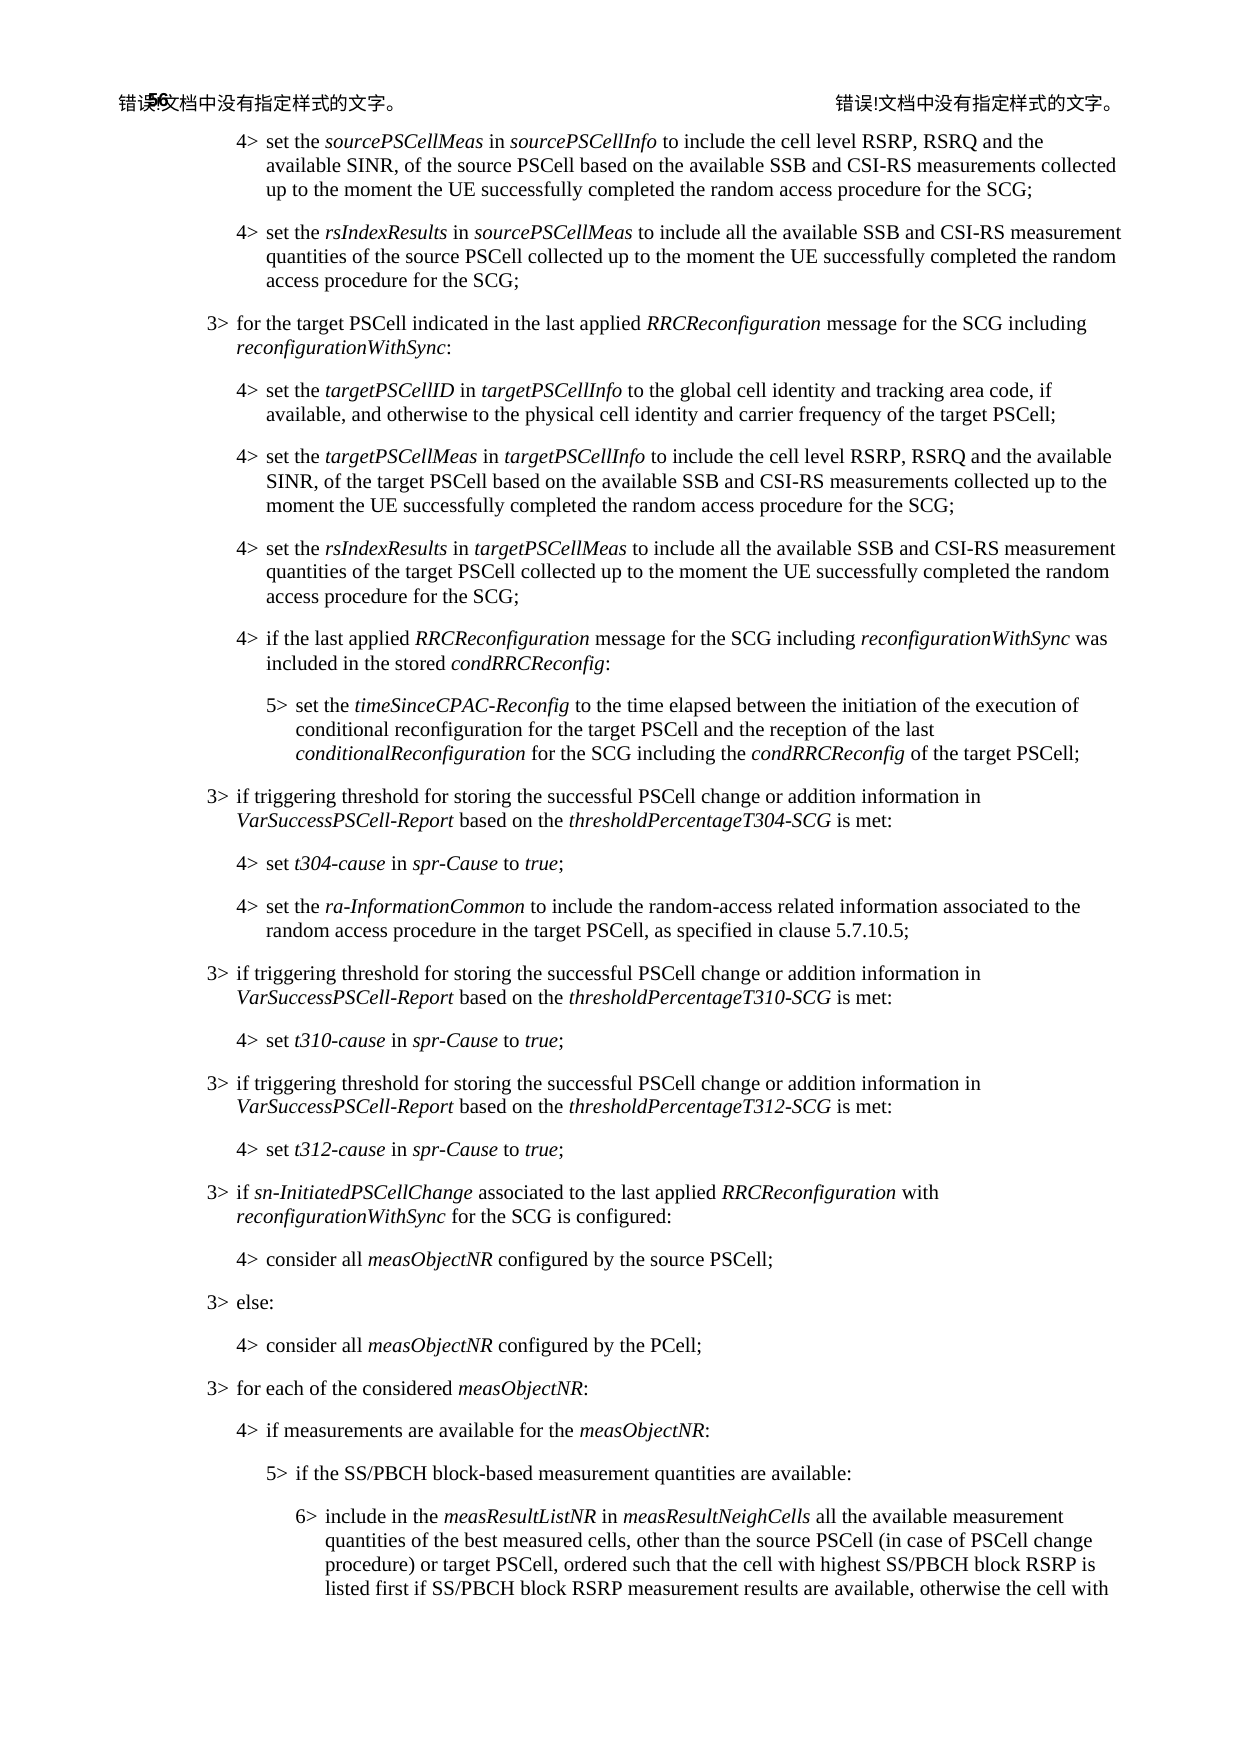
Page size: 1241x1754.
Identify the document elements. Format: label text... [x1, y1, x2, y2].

text 3> for each of the considered measObjectNR: [207, 1375, 1122, 1399]
text 4> set the sourcePSCellMeas in sourcePSCellInfo to include the cell level RSRP, RSRQ and the available SINR, of the source PSCell based on the available SSB and CSI-RS measurements collected up to the moment the UE successfully completed the random access procedure for the SCG; [236, 129, 1122, 201]
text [295, 1504, 1122, 1600]
text 3> if triggering threshold for storing the successful PSCell change or addition information in VarSuccessPSCell-Report based on the thresholdPercentageT304-SCG is met: [207, 784, 1122, 832]
text 4> consider all measObjectNR configured by the source PSCell; [236, 1247, 1122, 1271]
text 3> if triggering threshold for storing the successful PSCell change or addition information in VarSuccessPSCell-Report based on the thresholdPercentageT310-SCG is met: [207, 961, 1122, 1009]
text 4> if measurements are available for the measObjectNR: [236, 1418, 1122, 1442]
text 3> for the target PSCell indicated in the last applied RRCReconfiguration message for the SCG including reconfigurationWithSync: [207, 311, 1122, 359]
text 3> if sn-InitiatedPSCellChange associated to the last applied RRCReconfiguration with reconfigurationWithSync for the SCG is configured: [207, 1180, 1122, 1228]
text 4> set t310-cause in spr-Cause to true; [236, 1028, 1122, 1052]
text 4> set the targetPSCellMeas in targetPSCellInfo to include the cell level RSRP, RSRQ and the available SINR, of the target PSCell based on the available SSB and CSI-RS measurements collected up to the moment the UE successfully completed the random access procedure for the SCG; [236, 444, 1122, 517]
text 4> set the rsIndexResults in sourcePSCellMeas to include all the available SSB and CSI-RS measurement quantities of the source PSCell collected up to the moment the UE successfully completed the random access procedure for the SCG; [236, 220, 1122, 292]
text 4> set the rsIndexResults in targetPSCellMeas to include all the available SSB and CSI-RS measurement quantities of the target PSCell collected up to the moment the UE successfully completed the random access procedure for the SCG; [236, 535, 1122, 608]
text 3> if triggering threshold for storing the successful PSCell change or addition information in VarSuccessPSCell-Report based on the thresholdPercentageT312-SCG is met: [207, 1070, 1122, 1118]
text 4> if the last applied RRCReconfiguration message for the SCG including reconfigurationWithSync was included in the stored condRRCReconfig: [236, 626, 1122, 674]
text 4> set the targetPSCellID in targetPSCellInfo to the global cell identity and tracking area code, if available, and otherwise to the physical cell identity and carrier frequency of the target PSCell; [236, 378, 1122, 426]
text 5> set the timeSinceCPAC-Reconfig to the time elapsed between the initiation of the execution of conditional reconfiguration for the target PSCell and the reception of the last conditionalReconfiguration for the SCG including the condRRCReconfig of the target PSCell; [266, 693, 1122, 765]
text 4> set the ra-InformationCommon to include the random-access related information associated to the random access procedure in the target PSCell, as specified in clause 5.7.10.5; [236, 894, 1122, 942]
text 4> set t304-cause in spr-Cause to true; [236, 851, 1122, 875]
text 4> set t312-cause in spr-Cause to true; [236, 1137, 1122, 1161]
text 3> else: [207, 1290, 1122, 1314]
text 5> if the SS/PBCH block-based measurement quantities are available: [266, 1461, 1122, 1485]
text 4> consider all measObjectNR configured by the PCell; [236, 1333, 1122, 1357]
